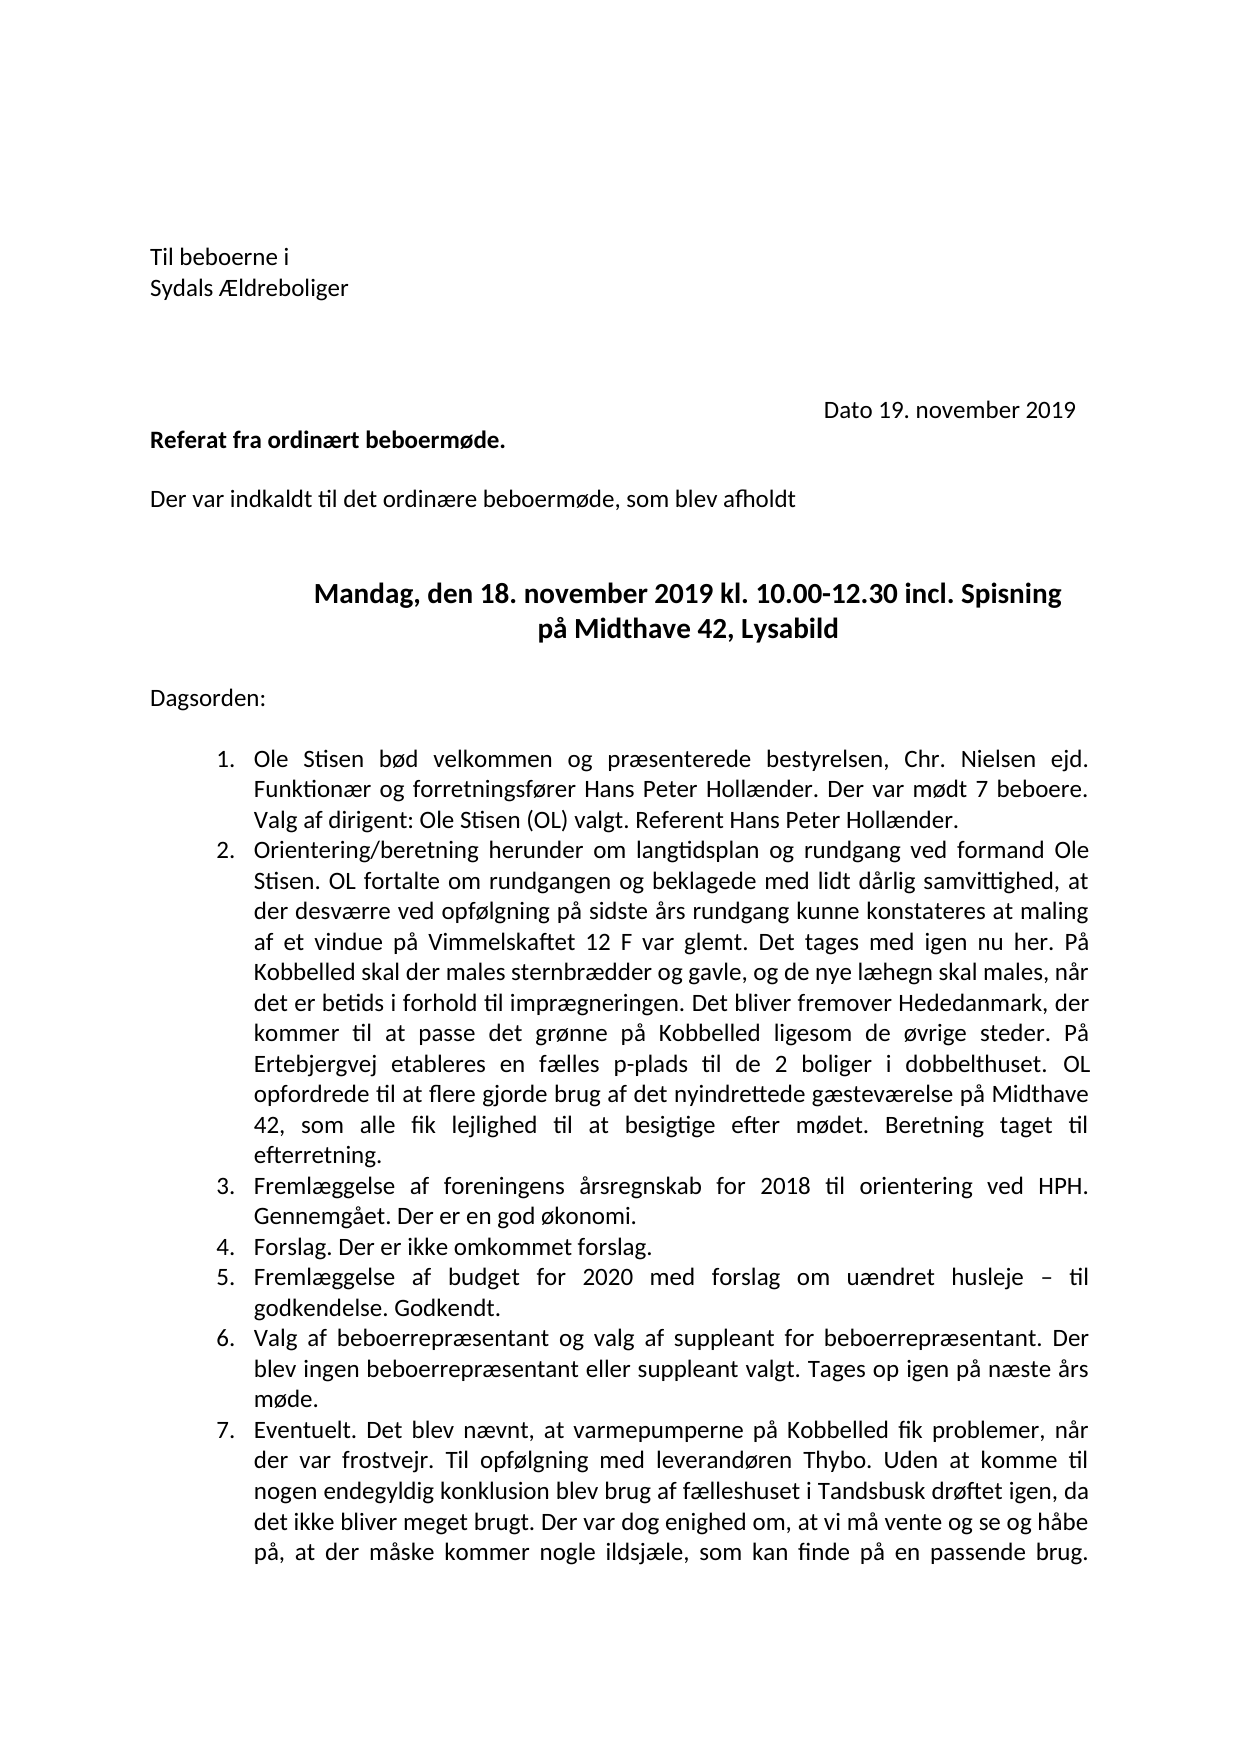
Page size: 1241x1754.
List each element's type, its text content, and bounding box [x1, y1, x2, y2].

text Dato 19. november 2019 [150, 394, 1090, 425]
text Mandag, den 18. november 2019 kl. 10.00-12.30 incl. Spisning [150, 575, 1090, 610]
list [216, 1414, 1090, 1567]
list Forslag. Der er ikke omkommet forslag. [216, 1231, 1090, 1262]
list Fremlæggelse af foreningens årsregnskab for 2018 til orientering ved HPH. Gennemgået. Der er en god økonomi. [216, 1170, 1090, 1231]
text Dagsorden: [150, 682, 1090, 712]
text Til beboerne i [150, 242, 1090, 272]
text Der var indkaldt til det ordinære beboermøde, som blev afholdt [150, 483, 1090, 514]
text Sydals Ældreboliger [150, 272, 1090, 303]
list Orientering/beretning herunder om langtidsplan og rundgang ved formand Ole Stisen. OL fortalte om rundgangen og beklagede med lidt dårlig samvittighed, at der desværre ved opfølgning på sidste års rundgang kunne konstateres at maling af et vindue på Vimmelskaftet 12 F var glemt. Det tages med igen nu her. På Kobbelled skal der males sternbrædder og gavle, og de nye læhegn skal males, når det er betids i forhold til imprægneringen. Det bliver fremover Hededanmark, der kommer til at passe det grønne på Kobbelled ligesom de øvrige steder. På Ertebjergvej etableres en fælles p-plads til de 2 boliger i dobbelthuset. OL opfordrede til at flere gjorde brug af det nyindrettede gæsteværelse på Midthave 42, som alle fik lejlighed til at besigtige efter mødet. Beretning taget til efterretning. [216, 834, 1090, 1170]
text Referat fra ordinært beboermøde. [150, 425, 1090, 483]
list Valg af beboerrepræsentant og valg af suppleant for beboerrepræsentant. Der blev ingen beboerrepræsentant eller suppleant valgt. Tages op igen på næste års møde. [216, 1323, 1090, 1414]
text på Midthave 42, Lysabild [150, 610, 1090, 646]
list Fremlæggelse af budget for 2020 med forslag om uændret husleje – til godkendelse. Godkendt. [216, 1262, 1090, 1323]
list Ole Stisen bød velkommen og præsenterede bestyrelsen, Chr. Nielsen ejd. Funktionær og forretningsfører Hans Peter Hollænder. Der var mødt 7 beboere. Valg af dirigent: Ole Stisen (OL) valgt. Referent Hans Peter Hollænder. [216, 743, 1090, 834]
